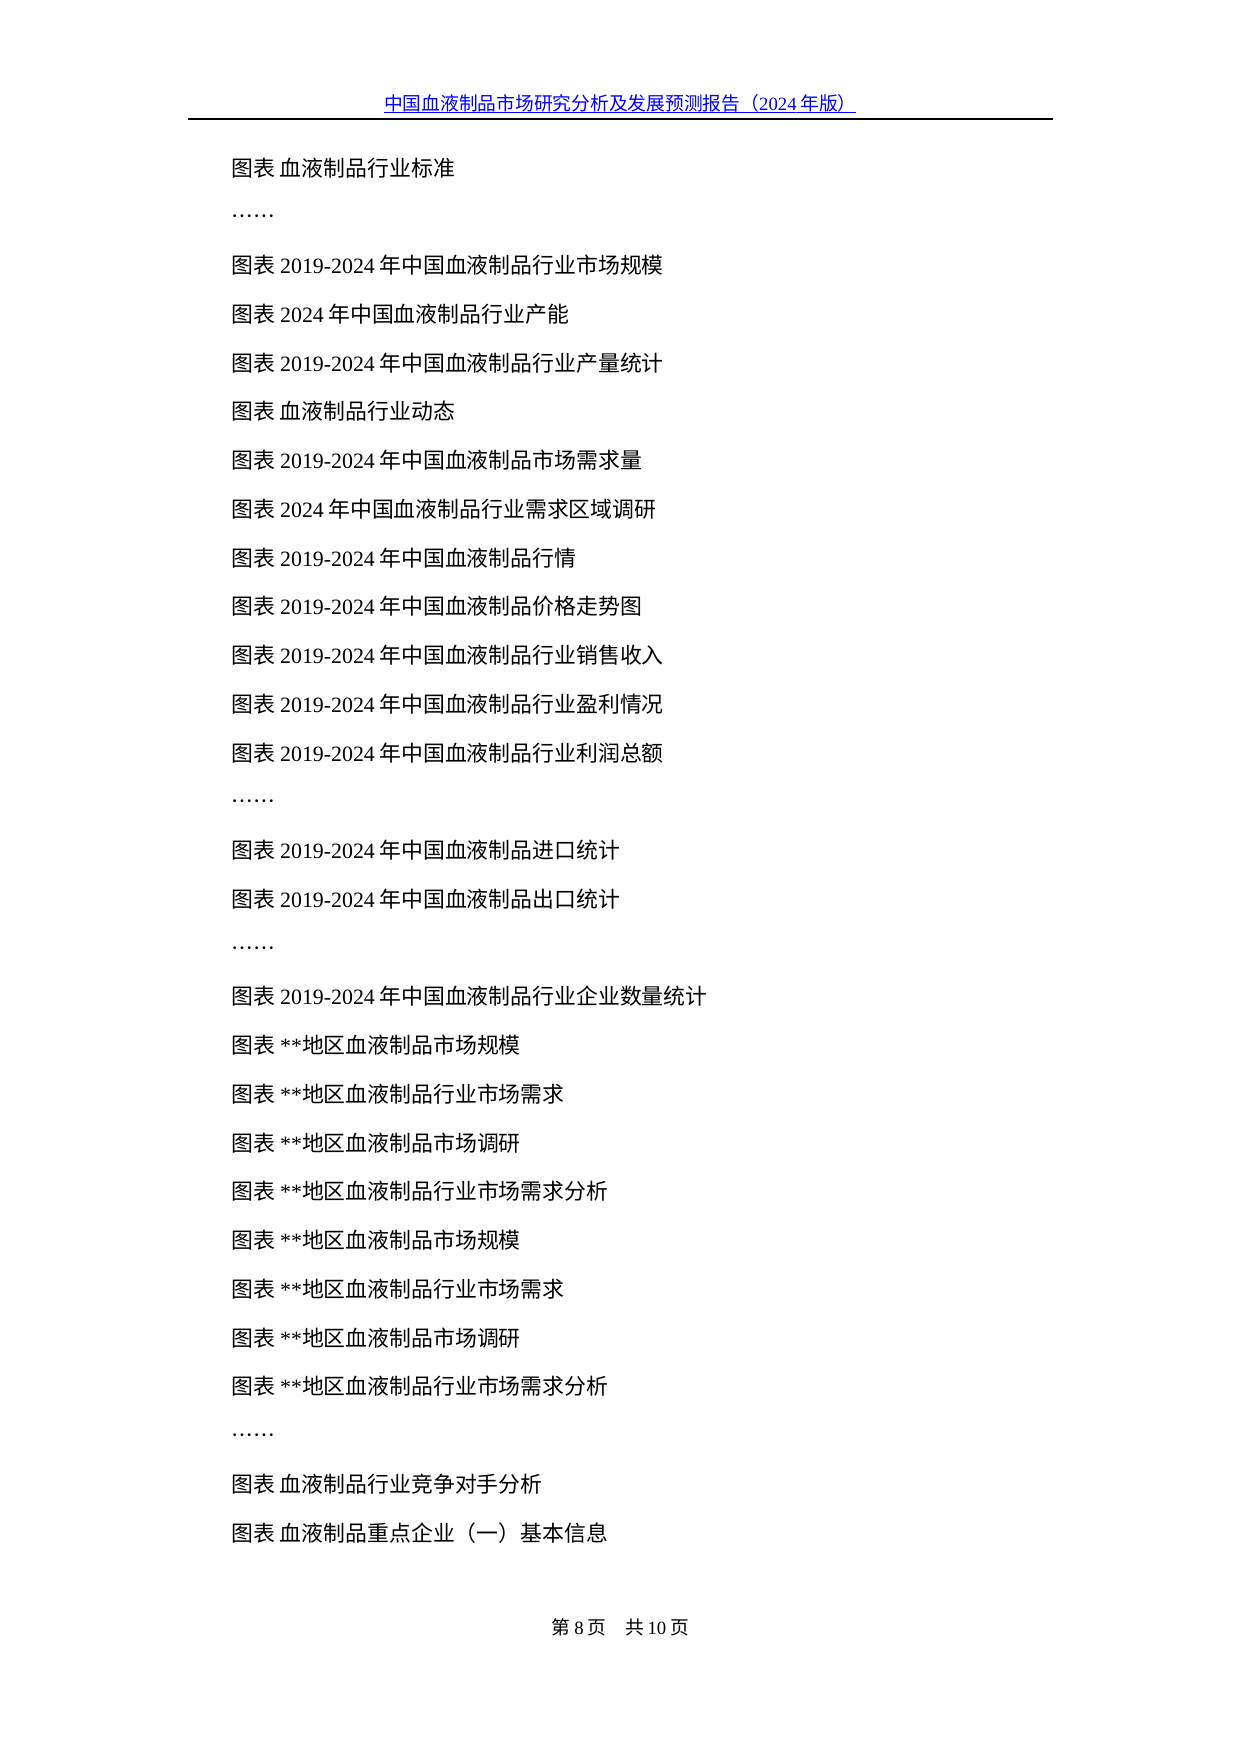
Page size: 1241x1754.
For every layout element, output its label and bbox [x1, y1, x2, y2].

text [187, 150, 1053, 1548]
